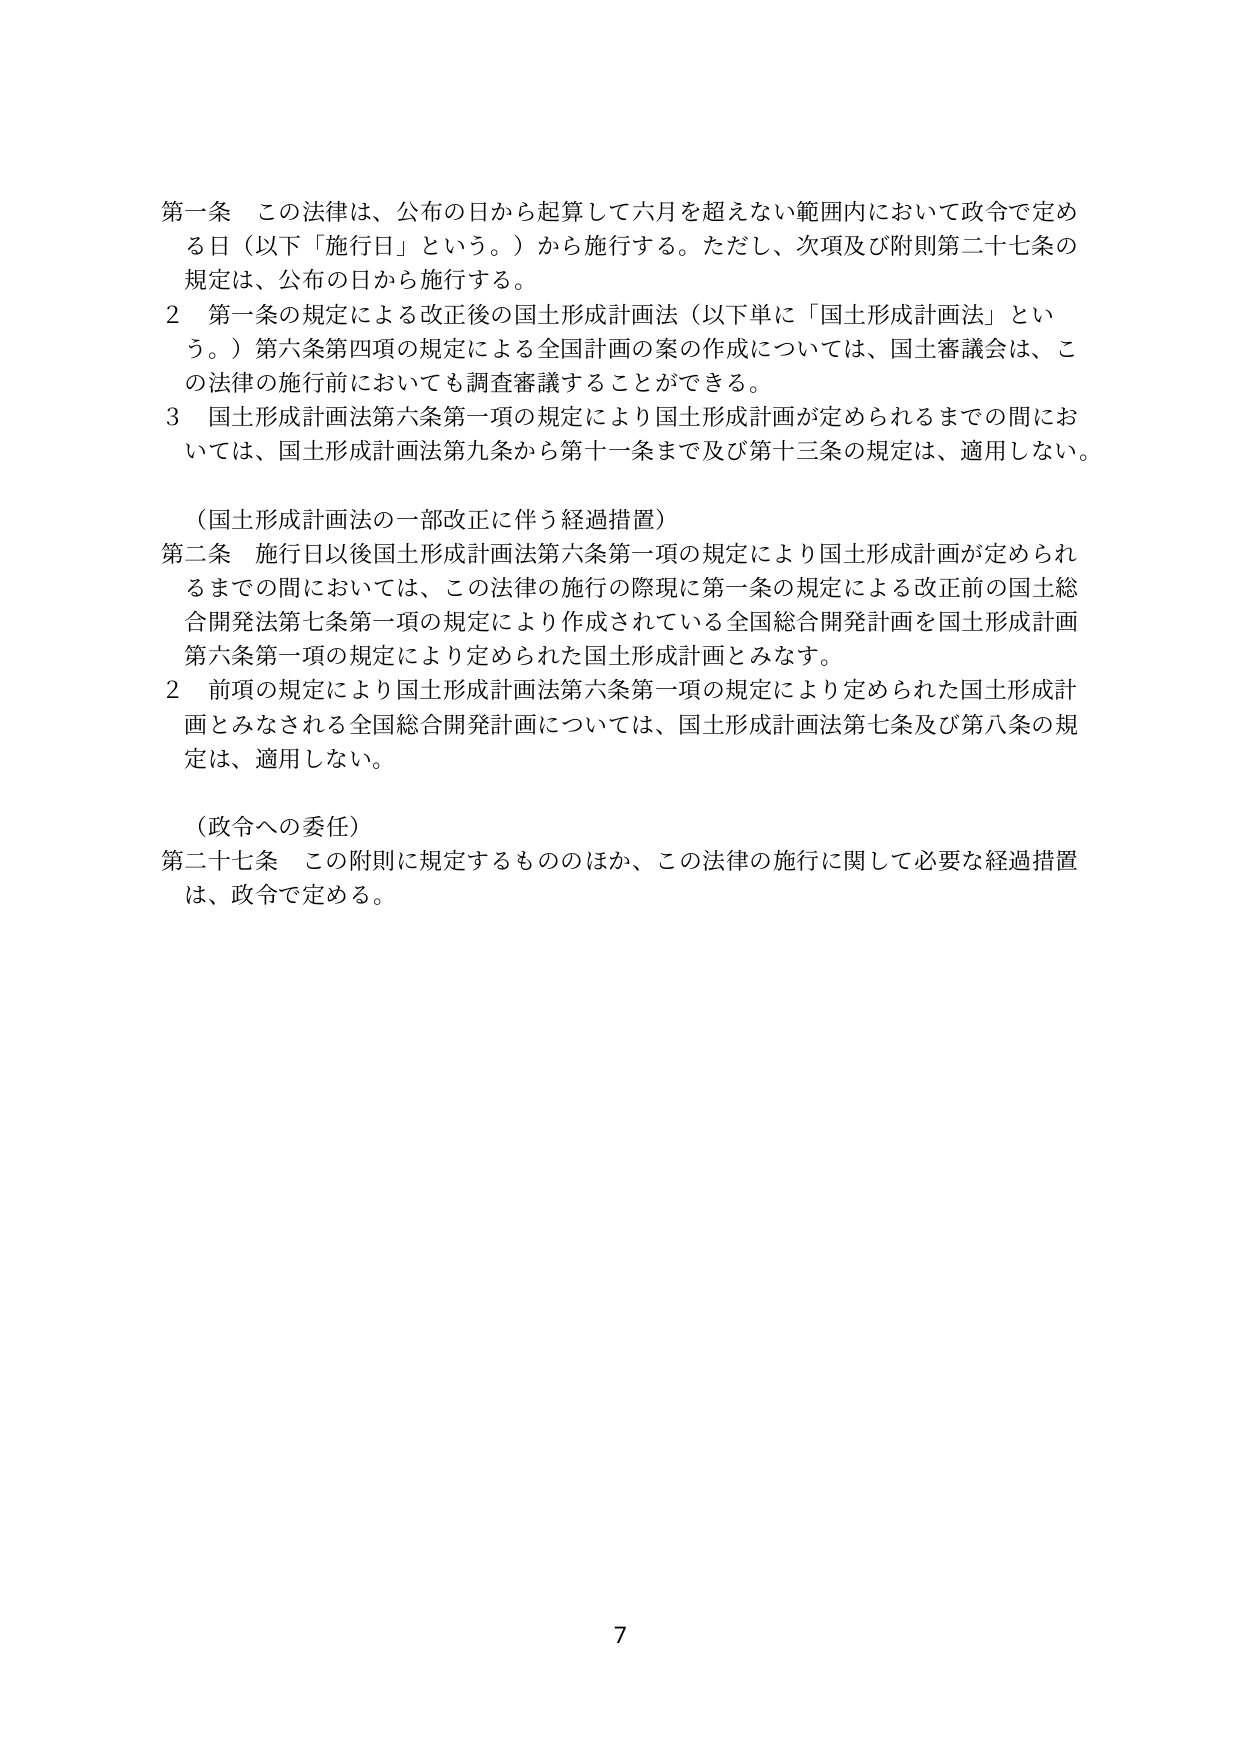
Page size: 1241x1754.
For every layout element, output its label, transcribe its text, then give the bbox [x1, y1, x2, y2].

text （国土形成計画法の一部改正に伴う経過措置） [184, 501, 1079, 535]
text （政令への委任） [184, 809, 1079, 843]
text 第二条 施行日以後国土形成計画法第六条第一項の規定により国土形成計画が定められるまでの間においては、この法律の施行の際現に第一条の規定による改正前の国土総合開発法第七条第一項の規定により作成されている全国総合開発計画を国土形成計画第六条第一項の規定により定められた国土形成計画とみなす。 [161, 535, 1079, 672]
text ３ 国土形成計画法第六条第一項の規定により国土形成計画が定められるまでの間においては、国土形成計画法第九条から第十一条まで及び第十三条の規定は、適用しない。 [161, 399, 1079, 467]
text 第一条 この法律は、公布の日から起算して六月を超えない範囲内において政令で定める日（以下「施行日」という。）から施行する。ただし、次項及び附則第二十七条の規定は、公布の日から施行する。 [161, 194, 1079, 296]
text ２ 前項の規定により国土形成計画法第六条第一項の規定により定められた国土形成計画とみなされる全国総合開発計画については、国土形成計画法第七条及び第八条の規定は、適用しない。 [161, 672, 1079, 774]
text 第二十七条 この附則に規定するもののほか、この法律の施行に関して必要な経過措置は、政令で定める。 [161, 843, 1079, 911]
text ２ 第一条の規定による改正後の国土形成計画法（以下単に「国土形成計画法」という。）第六条第四項の規定による全国計画の案の作成については、国土審議会は、この法律の施行前においても調査審議することができる。 [161, 296, 1079, 399]
